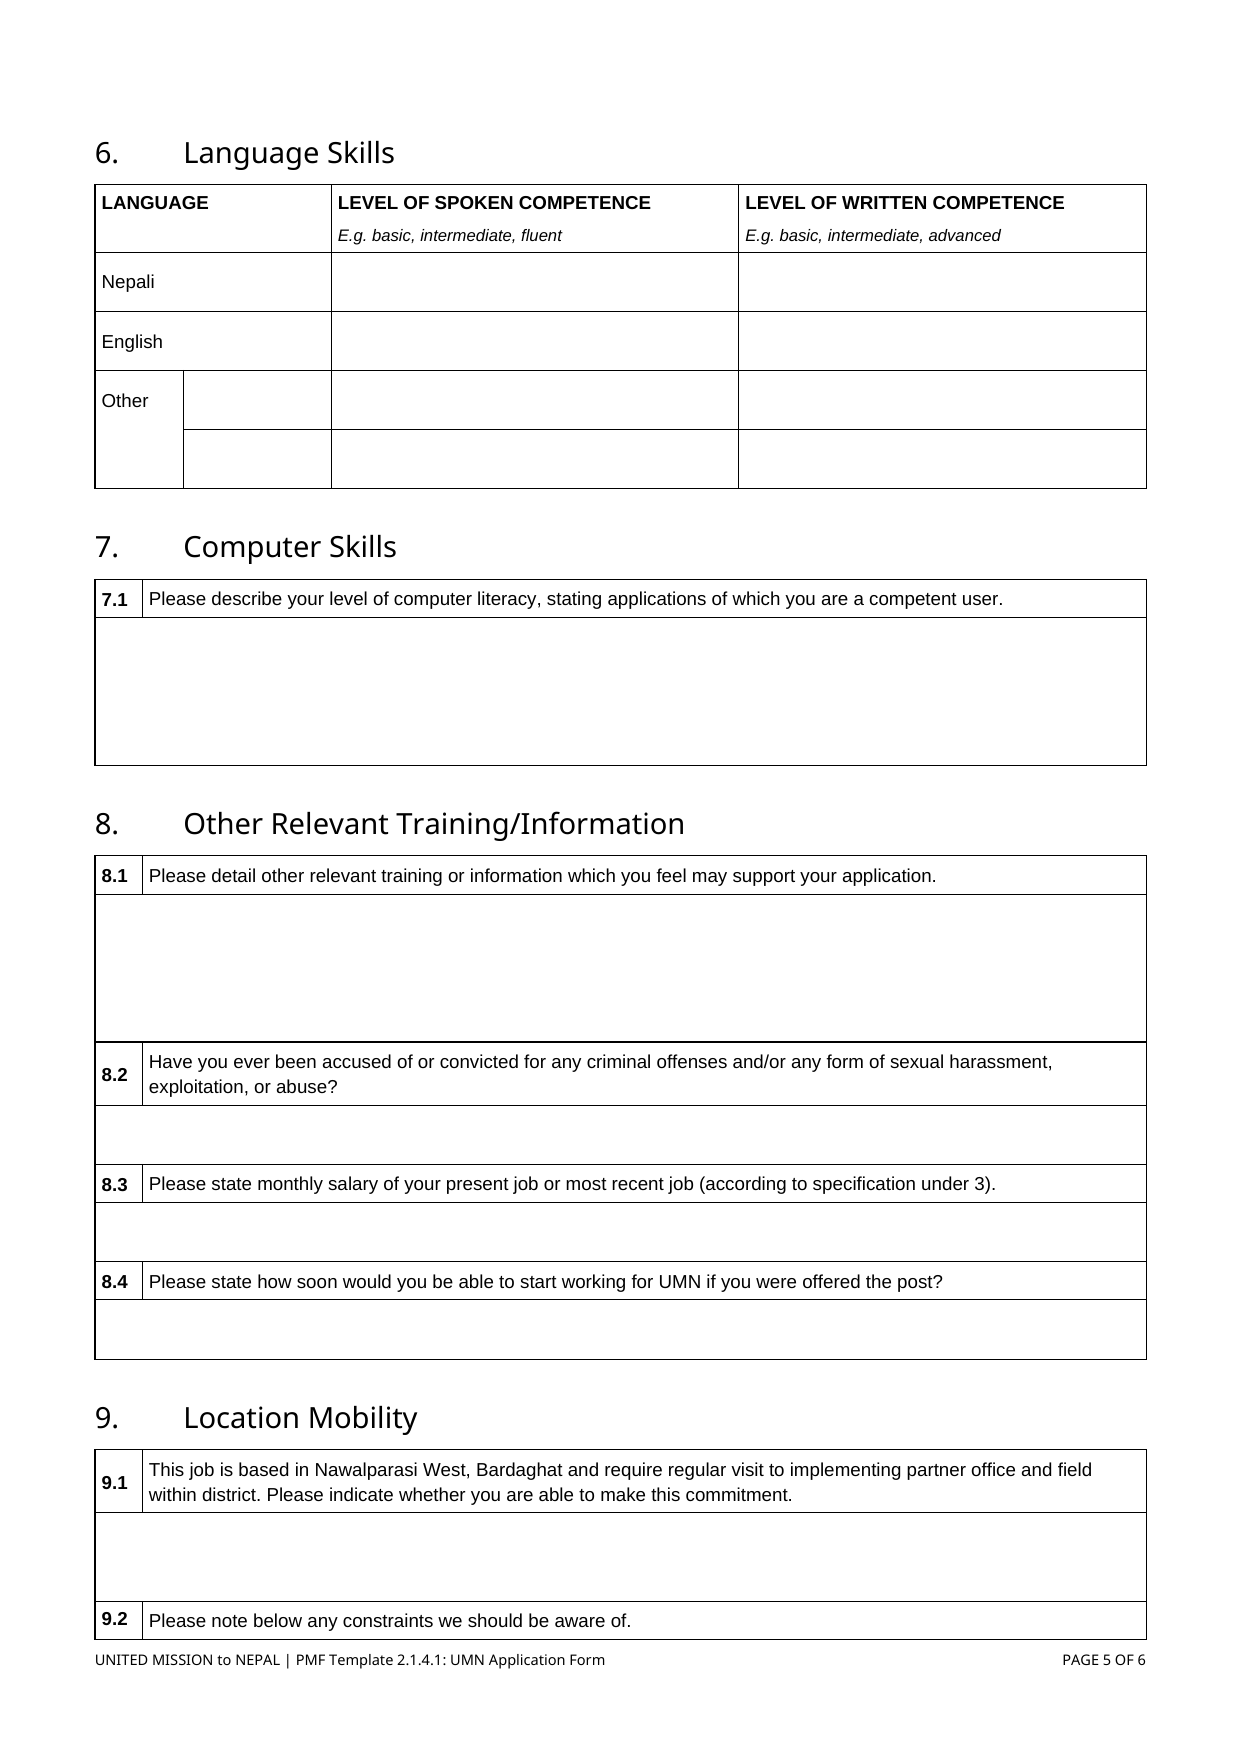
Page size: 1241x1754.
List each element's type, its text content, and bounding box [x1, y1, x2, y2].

table_header Level of spoken competence [332, 185, 738, 217]
table_cell [96, 895, 1146, 1041]
table_cell 8.4 [96, 1262, 142, 1299]
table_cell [143, 1602, 1146, 1639]
table_cell [96, 1203, 1146, 1261]
table_cell E.g. basic, intermediate, fluent [332, 217, 738, 252]
table_cell 8.3 [96, 1165, 142, 1202]
table_cell [739, 312, 1146, 370]
table_cell [332, 371, 738, 429]
table_cell Please state monthly salary of your present job or most recent job (according to specification under 3). [143, 1165, 1146, 1202]
table_header Language [96, 185, 331, 217]
subtitle Language Skills [94, 132, 1146, 172]
table_cell [332, 312, 738, 370]
table_cell [184, 371, 331, 429]
table_header Level of written competence [739, 185, 1146, 217]
subtitle Location Mobility [94, 1397, 1146, 1437]
table_cell [96, 1106, 1146, 1164]
table_cell [332, 430, 738, 488]
table_header This job is based in Nawalparasi West, Bardaghat and require regular visit to implementing partner office and field within district. Please indicate whether you are able to make this commitment. [143, 1450, 1146, 1512]
table_cell [739, 253, 1146, 311]
table_cell [96, 429, 183, 488]
table_header Please describe your level of computer literacy, stating applications of which you are a competent user. [143, 580, 1146, 617]
table_cell [739, 430, 1146, 488]
table_cell [96, 217, 331, 252]
table_cell [96, 1300, 1146, 1358]
table_header 9.1 [96, 1450, 142, 1512]
table_cell Other [96, 371, 183, 429]
table_cell [739, 371, 1146, 429]
subtitle Other Relevant Training/Information [94, 803, 1146, 843]
table_cell English [96, 312, 331, 370]
table_cell [184, 430, 331, 488]
table_cell 9.2 [96, 1602, 142, 1639]
table_cell Have you ever been accused of or convicted for any criminal offenses and/or any form of sexual harassment, exploitation, or abuse? [143, 1043, 1146, 1104]
table_cell Nepali [96, 253, 331, 311]
table_cell [96, 618, 1146, 765]
table_cell 8.2 [96, 1043, 142, 1104]
table_header Please detail other relevant training or information which you feel may support your application. [143, 856, 1146, 894]
subtitle Computer Skills [94, 526, 1146, 566]
table_cell E.g. basic, intermediate, advanced [739, 217, 1146, 252]
table_header 8.1 [96, 856, 142, 894]
table_cell Please state how soon would you be able to start working for UMN if you were offered the post? [143, 1262, 1146, 1299]
table_cell [332, 253, 738, 311]
table_header 7.1 [96, 580, 142, 617]
table_cell [96, 1513, 1146, 1601]
